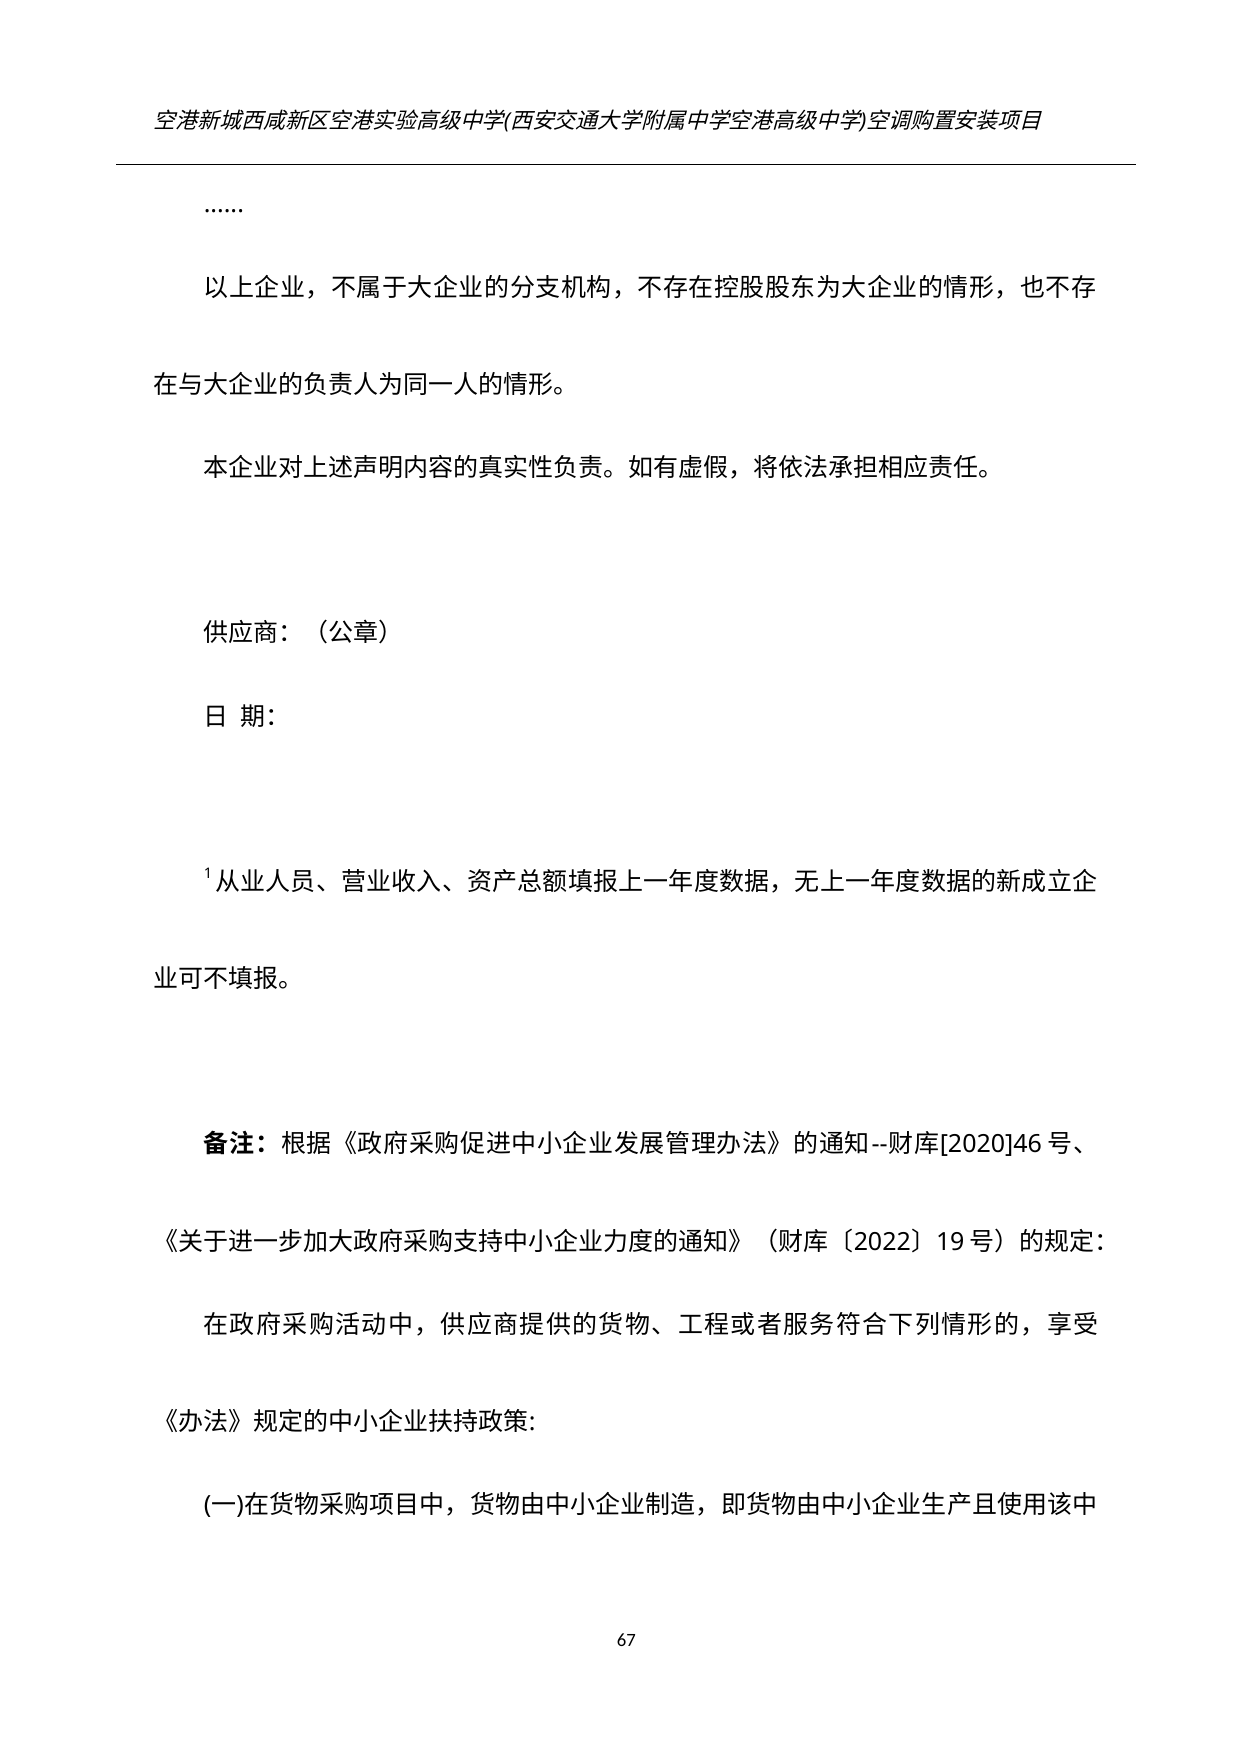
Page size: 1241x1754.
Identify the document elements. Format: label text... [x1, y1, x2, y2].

text 1从业人员、营业收入、资产总额填报上一年度数据，无上一年度数据的新成立企业可不填报。 [153, 847, 1098, 1009]
text 在政府采购活动中，供应商提供的货物、工程或者服务符合下列情形的，享受《办法》规定的中小企业扶持政策: [153, 1290, 1098, 1452]
text 日 期： [153, 682, 1098, 747]
text ...... [153, 171, 1098, 236]
text 以上企业，不属于大企业的分支机构，不存在控股股东为大企业的情形，也不存在与大企业的负责人为同一人的情形。 [153, 253, 1098, 415]
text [153, 1471, 1098, 1536]
text 供应商：（公章） [153, 598, 1098, 663]
text 本企业对上述声明内容的真实性负责。如有虚假，将依法承担相应责任。 [153, 433, 1098, 498]
text 备注：根据《政府采购促进中小企业发展管理办法》的通知--财库[2020]46号、《关于进一步加大政府采购支持中小企业力度的通知》（财库〔2022〕19号）的规定： [153, 1109, 1098, 1272]
